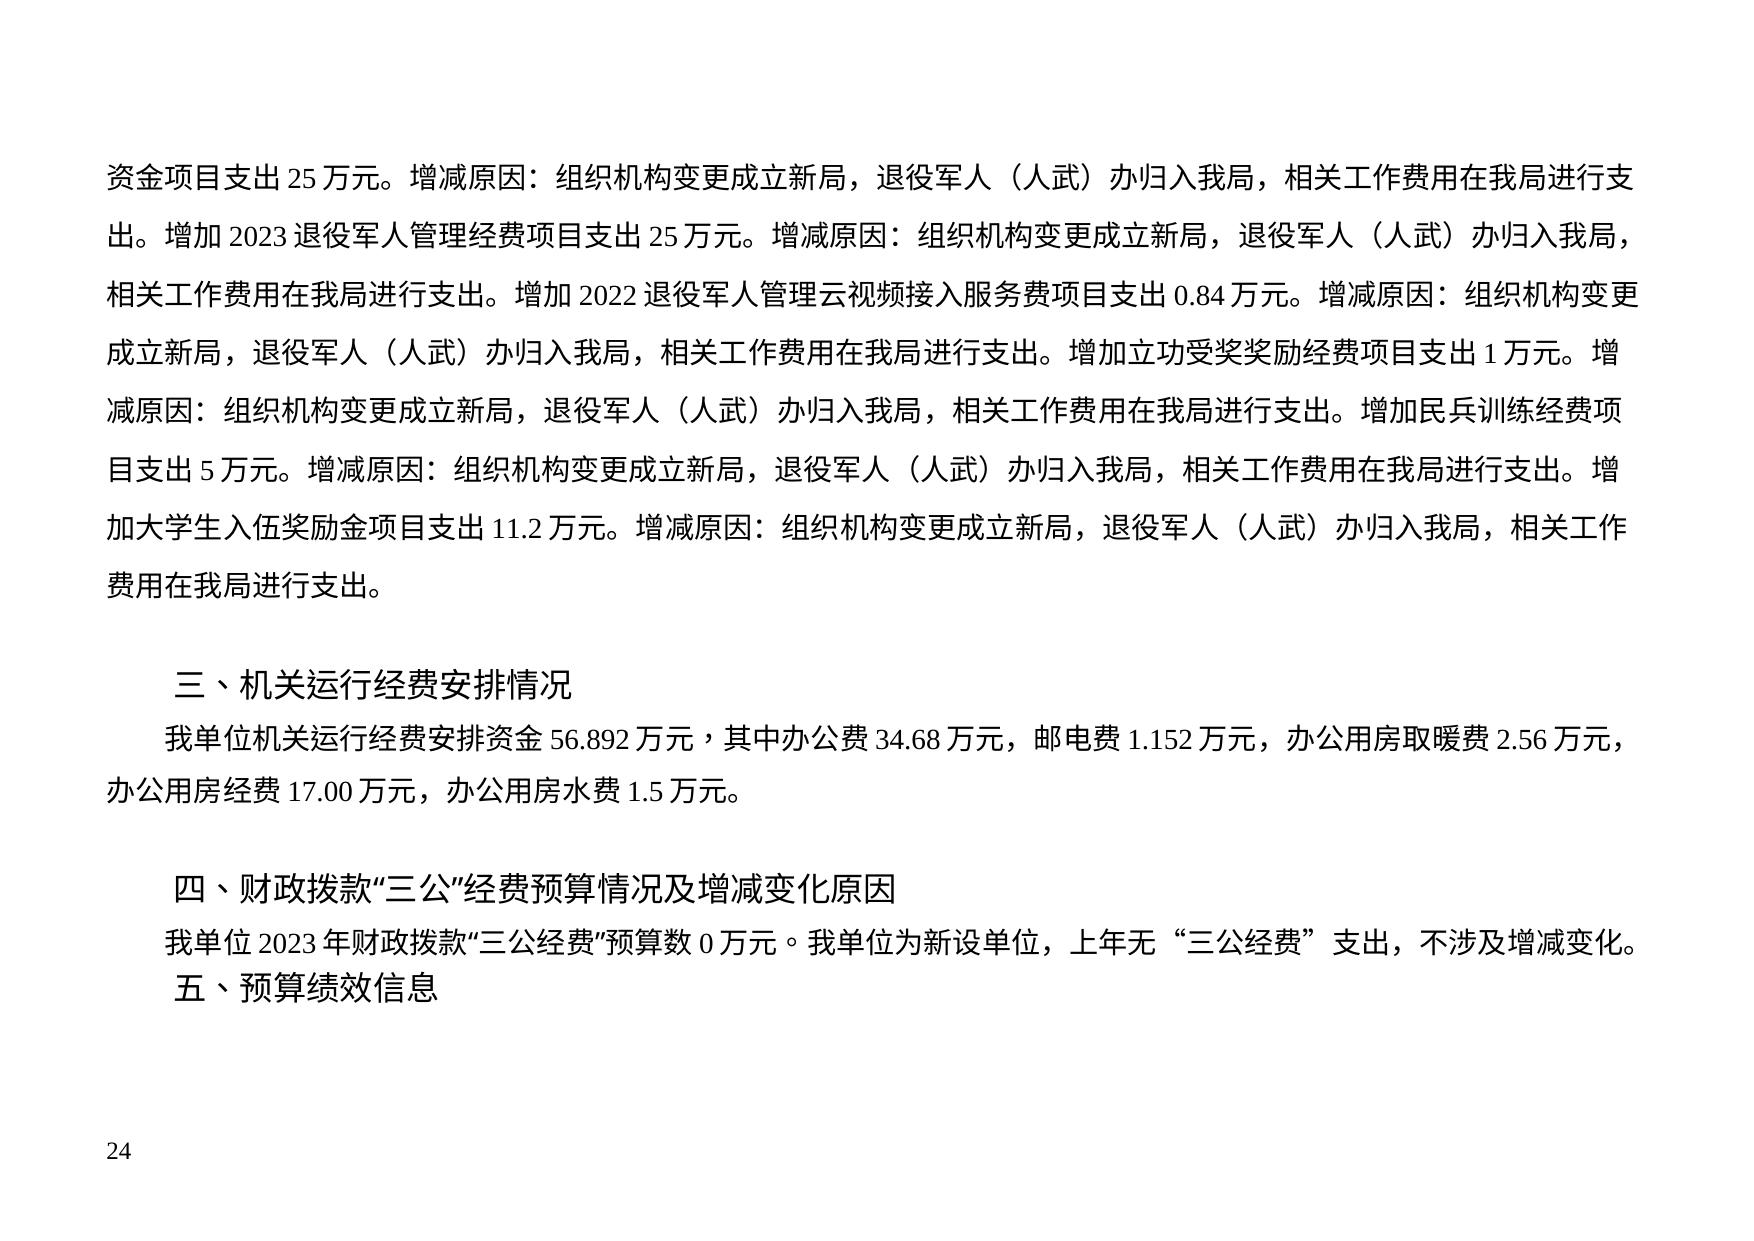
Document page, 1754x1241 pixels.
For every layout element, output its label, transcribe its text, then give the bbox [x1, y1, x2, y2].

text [106, 142, 1648, 608]
list 预算绩效信息 [106, 965, 1648, 1010]
text 我单位2023年财政拨款“三公经费”预算数0万元。我单位为新设单位，上年无“三公经费”支出，不涉及增减变化。 [106, 912, 1648, 964]
text 我单位机关运行经费安排资金56.892万元，其中办公费34.68万元，邮电费1.152万元，办公用房取暖费2.56万元，办公用房经费17.00万元，办公用房水费1.5万元。 [106, 708, 1648, 812]
text 四、财政拨款“三公”经费预算情况及增减变化原因 [106, 865, 1648, 911]
text 三、机关运行经费安排情况 [106, 662, 1648, 707]
